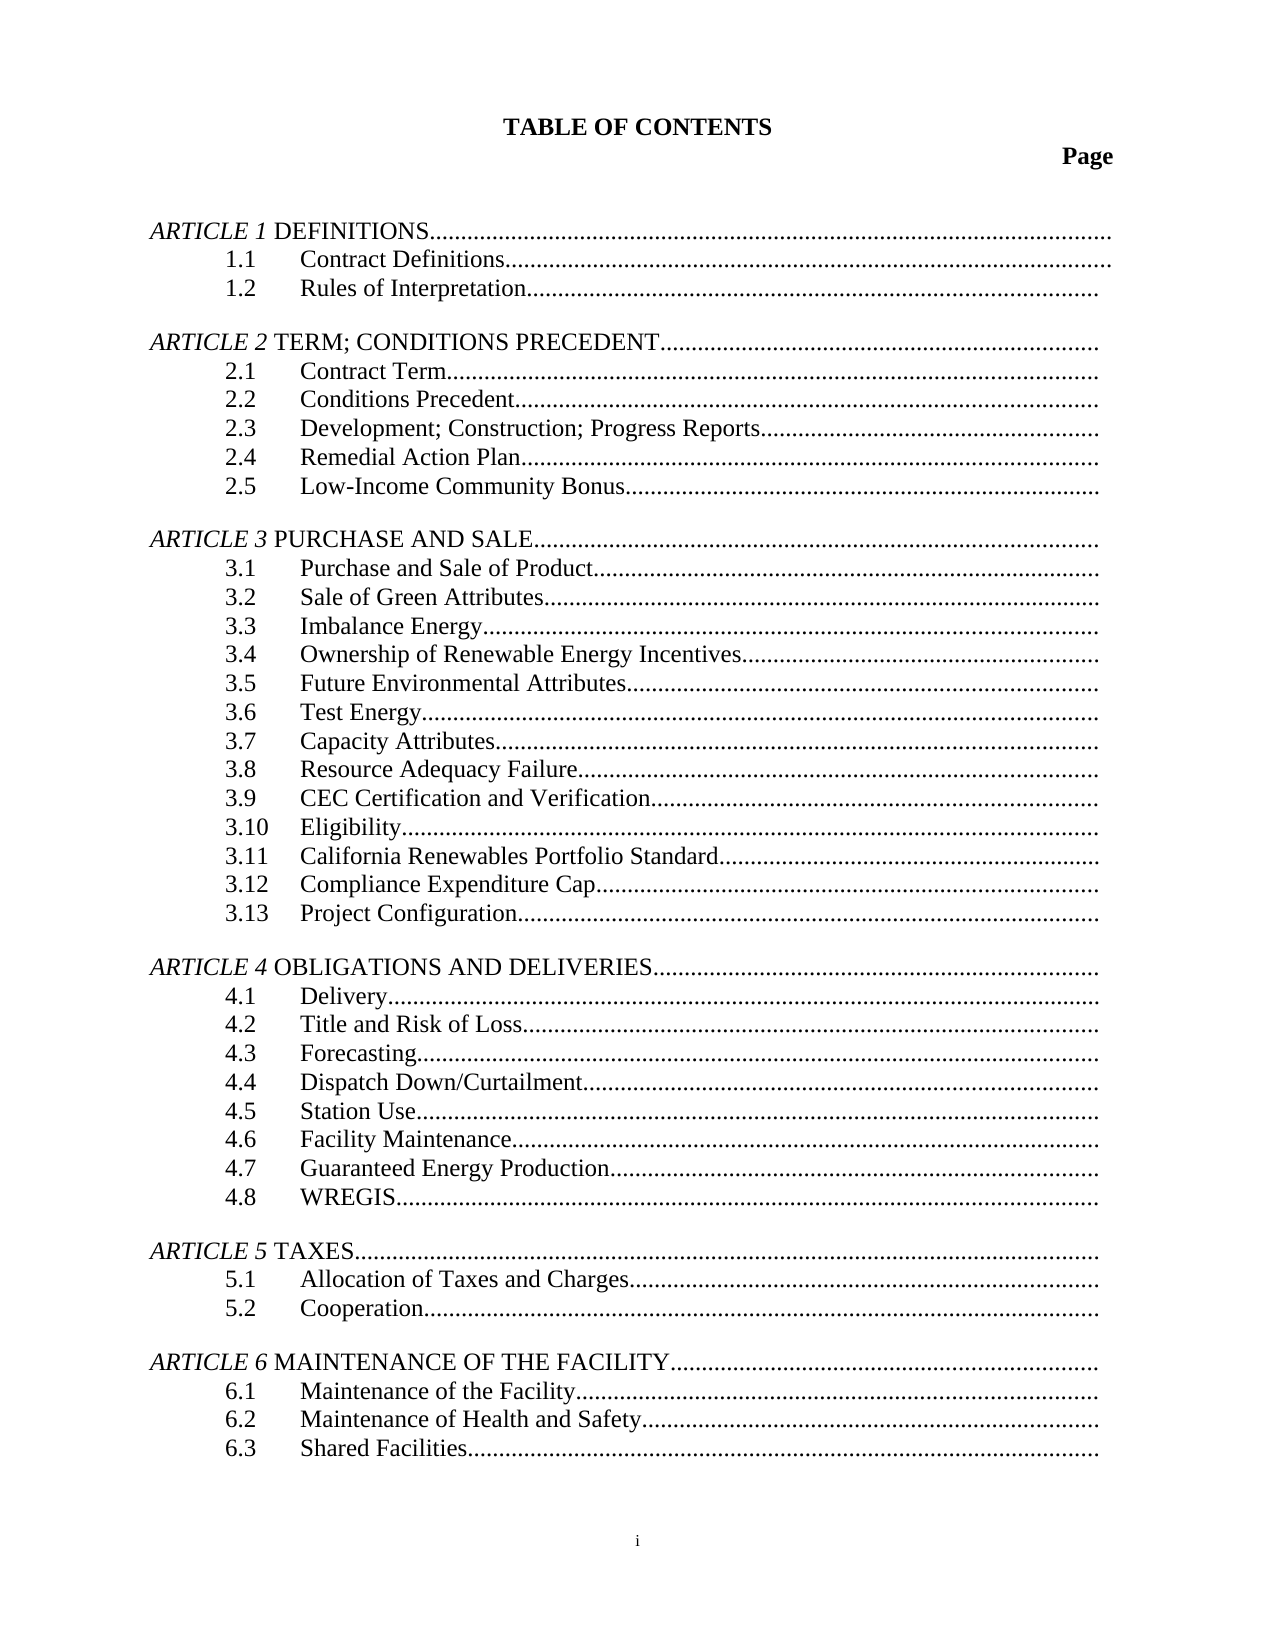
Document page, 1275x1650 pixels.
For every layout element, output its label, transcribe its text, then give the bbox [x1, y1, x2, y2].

text 3.8 Resource Adequacy Failure 27 [225, 754, 1050, 783]
text 3.12 Compliance Expenditure Cap 29 [225, 869, 1050, 898]
text 6.3 Shared Facilities 37 [225, 1433, 1050, 1462]
text 4.4 Dispatch Down/Curtailment 32 [225, 1067, 1050, 1096]
text 2.4 Remedial Action Plan 25 [225, 442, 1050, 471]
text 3.10 Eligibility 28 [225, 812, 1050, 841]
text 3.11 California Renewables Portfolio Standard 29 [225, 841, 1050, 869]
text 5.2 Cooperation 37 [225, 1293, 1050, 1322]
text 3.9 CEC Certification and Verification 28 [225, 783, 1050, 812]
text 3.6 Test Energy 26 [225, 697, 1050, 726]
text 1.2 Rules of Interpretation 21 [225, 273, 1050, 302]
text 4.1 Delivery 30 [225, 981, 1050, 1009]
text 3.5 Future Environmental Attributes 26 [225, 668, 1050, 697]
text 3.13 Project Configuration 29 [225, 898, 1050, 927]
text 3.1 Purchase and Sale of Product 25 [225, 553, 1050, 582]
text ARTICLE 1 DEFINITIONS 1 [150, 216, 1050, 244]
text 5.1 Allocation of Taxes and Charges 36 [225, 1264, 1050, 1293]
text 6.1 Maintenance of the Facility 37 [225, 1376, 1050, 1404]
text ARTICLE 3 PURCHASE AND SALE 25 [150, 524, 1050, 553]
text 3.7 Capacity Attributes 26 [225, 726, 1050, 754]
text 1.1 Contract Definitions 1 [225, 244, 1050, 273]
text 2.1 Contract Term 22 [225, 356, 1050, 384]
text 2.5 Low-Income Community Bonus. 25 [225, 471, 1050, 499]
text 6.2 Maintenance of Health and Safety 37 [225, 1404, 1050, 1433]
text 4.8 WREGIS 35 [225, 1182, 1050, 1211]
text 4.3 Forecasting 31 [225, 1038, 1050, 1067]
text ARTICLE 4 OBLIGATIONS AND DELIVERIES 30 [150, 952, 1050, 981]
text ARTICLE 5 TAXES 36 [150, 1236, 1050, 1264]
text 4.5 Station Use 33 [225, 1096, 1050, 1124]
text 4.6 Facility Maintenance 33 [225, 1124, 1050, 1153]
text 2.2 Conditions Precedent 23 [225, 384, 1050, 413]
text 4.7 Guaranteed Energy Production 34 [225, 1153, 1050, 1182]
text ARTICLE 2 TERM; CONDITIONS PRECEDENT 22 [150, 327, 1050, 356]
text 4.2 Title and Risk of Loss 31 [225, 1009, 1050, 1038]
text 3.2 Sale of Green Attributes 25 [225, 582, 1050, 611]
text ARTICLE 6 MAINTENANCE OF THE FACILITY 37 [150, 1347, 1050, 1376]
text 3.3 Imbalance Energy 25 [225, 611, 1050, 639]
text 2.3 Development; Construction; Progress Reports 24 [225, 413, 1050, 442]
text 3.4 Ownership of Renewable Energy Incentives 26 [225, 639, 1050, 668]
